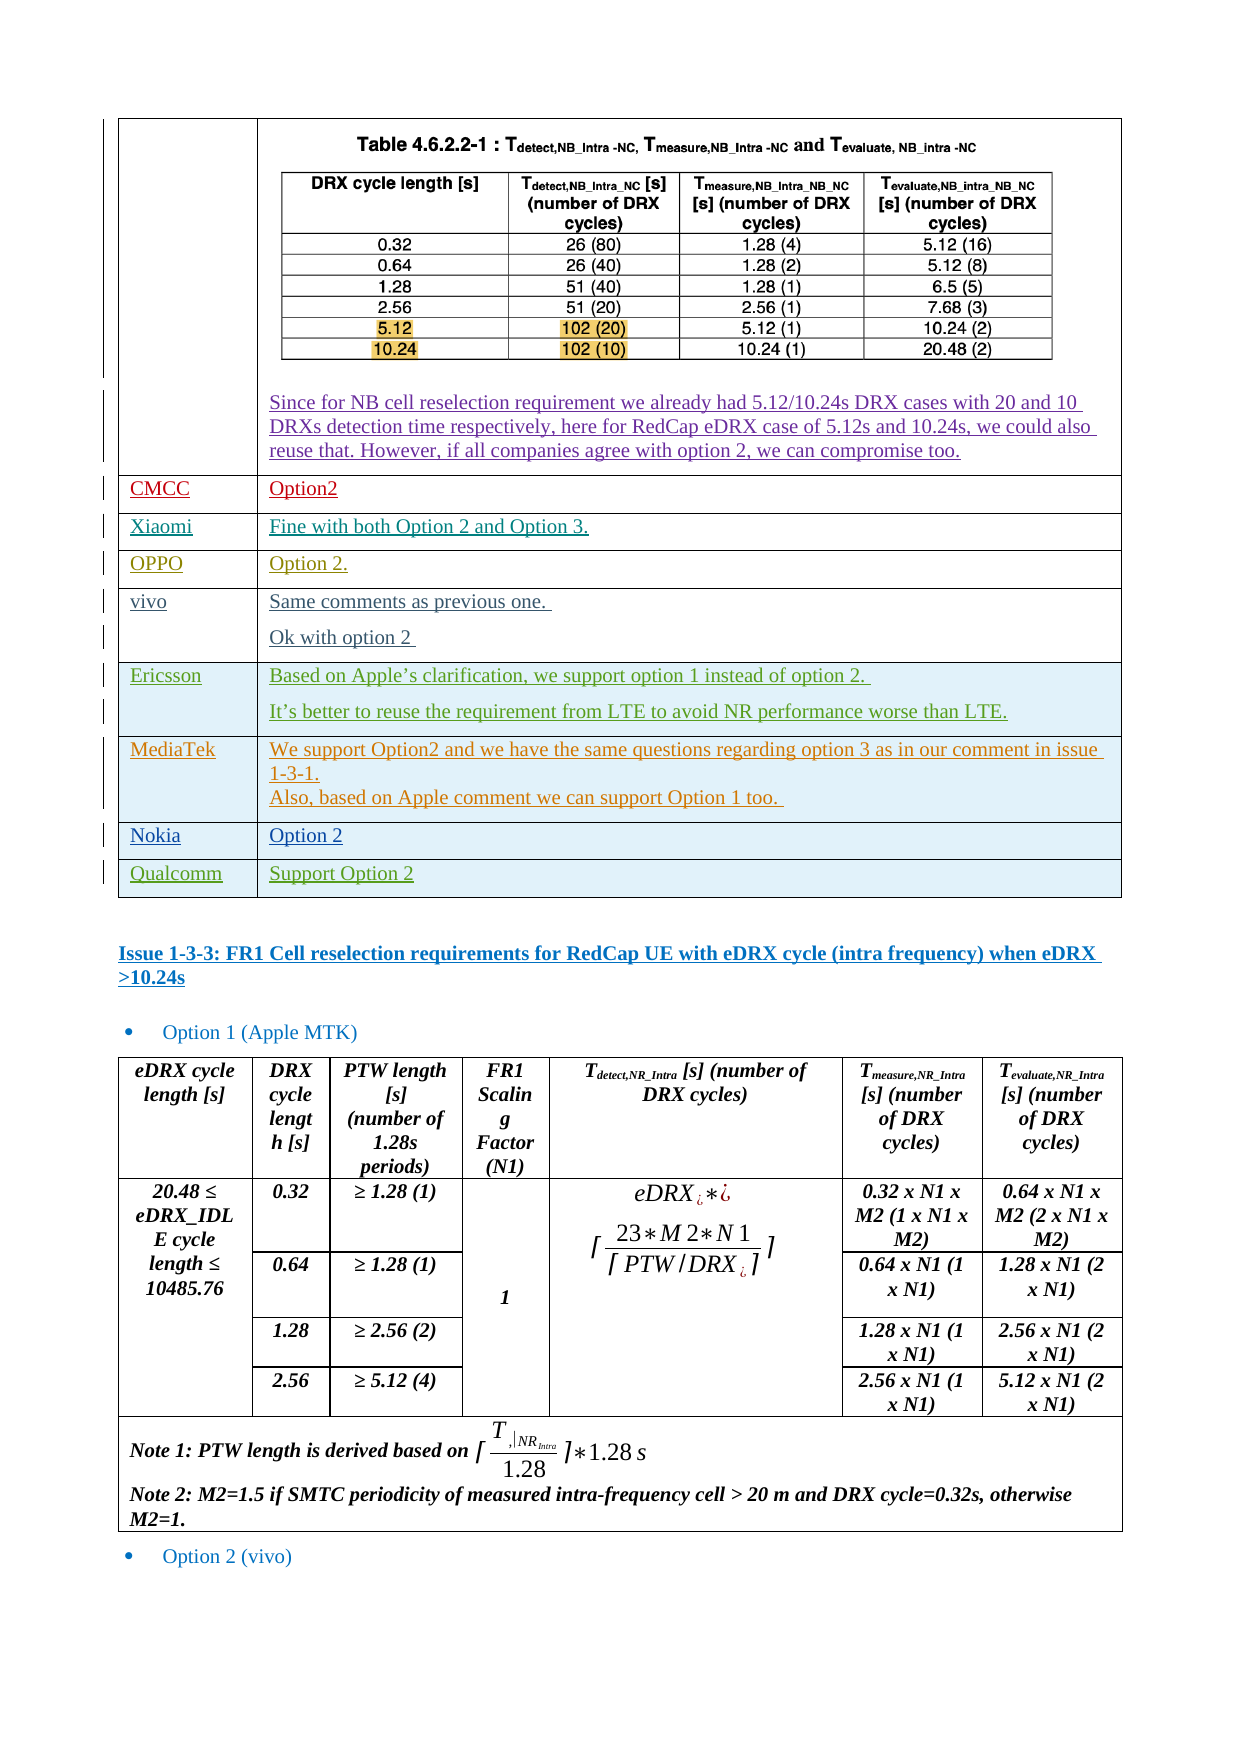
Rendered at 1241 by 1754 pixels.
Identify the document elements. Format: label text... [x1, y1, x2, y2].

table_cell 0.32 x N1 x M2 (1 x N1 x M2) [843, 1179, 982, 1251]
table_header PTW length [s] (number of 1.28s periods) [331, 1058, 462, 1178]
table_header Tevaluate,NR_Intra [s] (number of DRX cycles) [983, 1058, 1122, 1178]
table_cell [258, 476, 1121, 512]
table_header eDRX cycle length [s] [119, 1058, 252, 1178]
table_cell 1.28 x N1 (2 x N1) [983, 1253, 1122, 1317]
table_cell ≥ 2.56 (2) [331, 1318, 462, 1366]
table_cell 2.56 [253, 1368, 329, 1416]
table_cell [258, 514, 1121, 550]
table_cell [119, 589, 257, 662]
table_header DRX cycle length [s] [253, 1058, 329, 1178]
table_cell [119, 514, 257, 550]
table_cell 2.56 x N1 (1 x N1) [843, 1368, 982, 1416]
list Option 2 (vivo) [125, 1544, 1122, 1568]
table_cell [258, 589, 1121, 662]
table_cell ≥ 1.28 (1) [331, 1179, 462, 1251]
table_header Tdetect,NR_Intra [s] (number of DRX cycles) [550, 1058, 842, 1178]
table_cell Note 1: PTW length is derived based on Note 2: M2=1.5 if SMTC periodicity of measured intra-frequency cell > 20 m and DRX cycle=0.32s, otherwise M2=1. [119, 1417, 1122, 1531]
table_header FR1 Scaling Factor (N1) [463, 1058, 549, 1178]
table_cell ≥ 5.12 (4) [331, 1368, 462, 1416]
table_cell 1.28 [253, 1318, 329, 1366]
table_cell [550, 1179, 842, 1416]
table_cell 1 [463, 1179, 549, 1416]
table_cell 0.64 [253, 1253, 329, 1317]
table_cell ≥ 1.28 (1) [331, 1253, 462, 1317]
text Issue 1-3-3: FR1 Cell reselection requirements for RedCap UE with eDRX cycle (intra frequency) when eDRX >10.24s [118, 941, 1122, 989]
table_cell 20.48 ≤ eDRX_IDLE cycle length ≤ 10485.76 [119, 1179, 252, 1416]
table_header Tmeasure,NR_Intra [s] (number of DRX cycles) [843, 1058, 982, 1178]
list Option 1 (Apple MTK) [125, 1020, 1122, 1044]
table_cell [119, 119, 257, 475]
table_cell 1.28 x N1 (1 x N1) [843, 1318, 982, 1366]
table_cell 2.56 x N1 (2 x N1) [983, 1318, 1122, 1366]
table_cell 5.12 x N1 (2 x N1) [983, 1368, 1122, 1416]
table_cell [258, 551, 1121, 588]
table_cell 0.32 [253, 1179, 329, 1251]
table_cell [258, 119, 1121, 475]
table_cell 0.64 x N1 x M2 (2 x N1 x M2) [983, 1179, 1122, 1251]
table_cell [119, 551, 257, 588]
table_cell 0.64 x N1 (1 x N1) [843, 1253, 982, 1317]
picture [269, 119, 1079, 378]
table_cell [119, 476, 257, 512]
